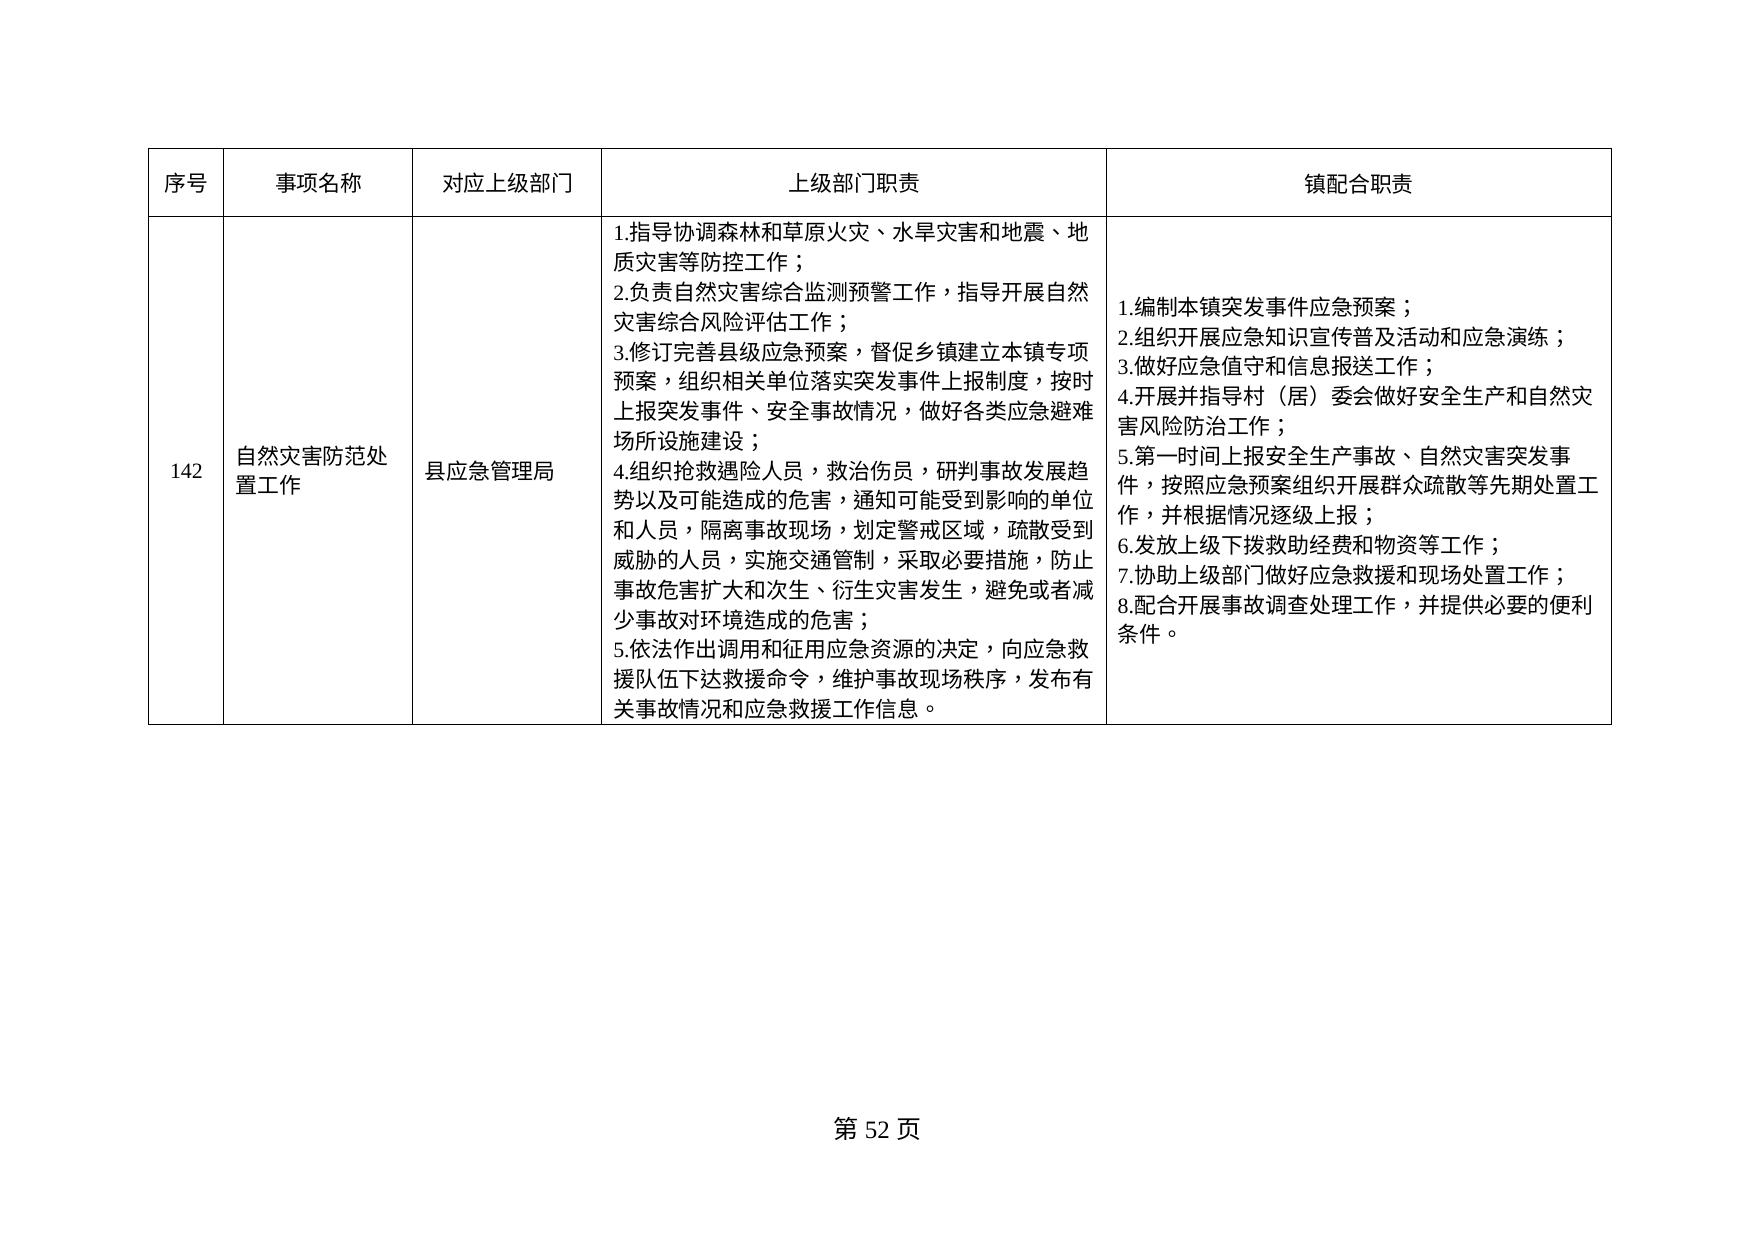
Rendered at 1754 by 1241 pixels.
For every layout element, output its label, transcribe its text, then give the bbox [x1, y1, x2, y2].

table_header 序号 [149, 149, 223, 216]
table_cell 1.编制本镇突发事件应急预案； 2.组织开展应急知识宣传普及活动和应急演练； 3.做好应急值守和信息报送工作； 4.开展并指导村（居）委会做好安全生产和自然灾害风险防治工作； 5.第一时间上报安全生产事故、自然灾害突发事件，按照应急预案组织开展群众疏散等先期处置工作，并根据情况逐级上报； 6.发放上级下拨救助经费和物资等工作； 7.协助上级部门做好应急救援和现场处置工作； 8.配合开展事故调查处理工作，并提供必要的便利条件。 [1107, 217, 1611, 724]
table_cell 1.指导协调森林和草原火灾、水旱灾害和地震、地质灾害等防控工作； 2.负责自然灾害综合监测预警工作，指导开展自然灾害综合风险评估工作； 3.修订完善县级应急预案，督促乡镇建立本镇专项预案，组织相关单位落实突发事件上报制度，按时上报突发事件、安全事故情况，做好各类应急避难场所设施建设； 4.组织抢救遇险人员，救治伤员，研判事故发展趋势以及可能造成的危害，通知可能受到影响的单位和人员，隔离事故现场，划定警戒区域，疏散受到威胁的人员，实施交通管制，采取必要措施，防止事故危害扩大和次生、衍生灾害发生，避免或者减少事故对环境造成的危害； 5.依法作出调用和征用应急资源的决定，向应急救援队伍下达救援命令，维护事故现场秩序，发布有关事故情况和应急救援工作信息。 [602, 217, 1106, 724]
table_cell 142 [149, 217, 223, 724]
table_cell 自然灾害防范处置工作 [224, 217, 412, 724]
table_header 对应上级部门 [413, 149, 601, 216]
table_cell 县应急管理局 [413, 217, 601, 724]
table_header 事项名称 [224, 149, 412, 216]
table_header 上级部门职责 [602, 149, 1106, 216]
table_header 镇配合职责 [1107, 149, 1611, 216]
